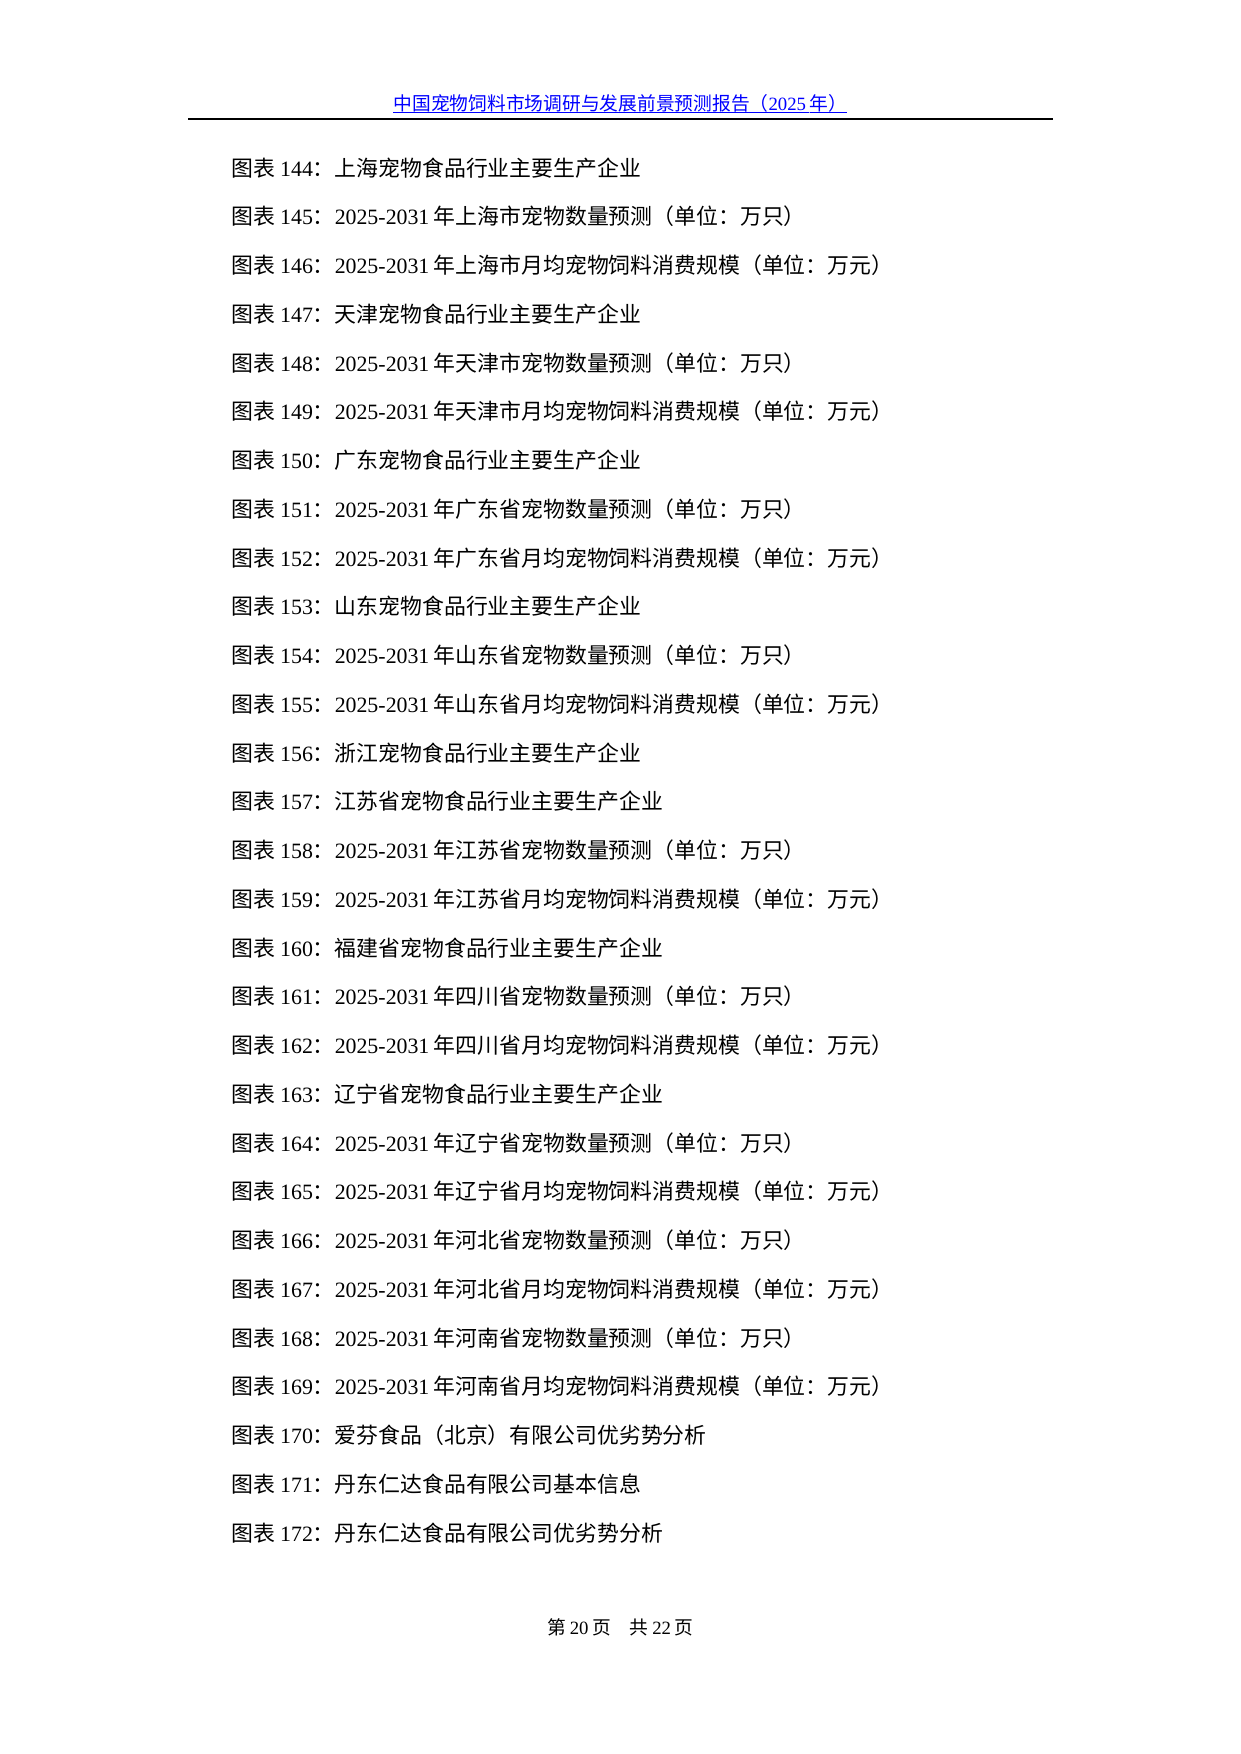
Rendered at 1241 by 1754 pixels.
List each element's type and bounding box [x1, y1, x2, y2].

text [187, 150, 1053, 1548]
